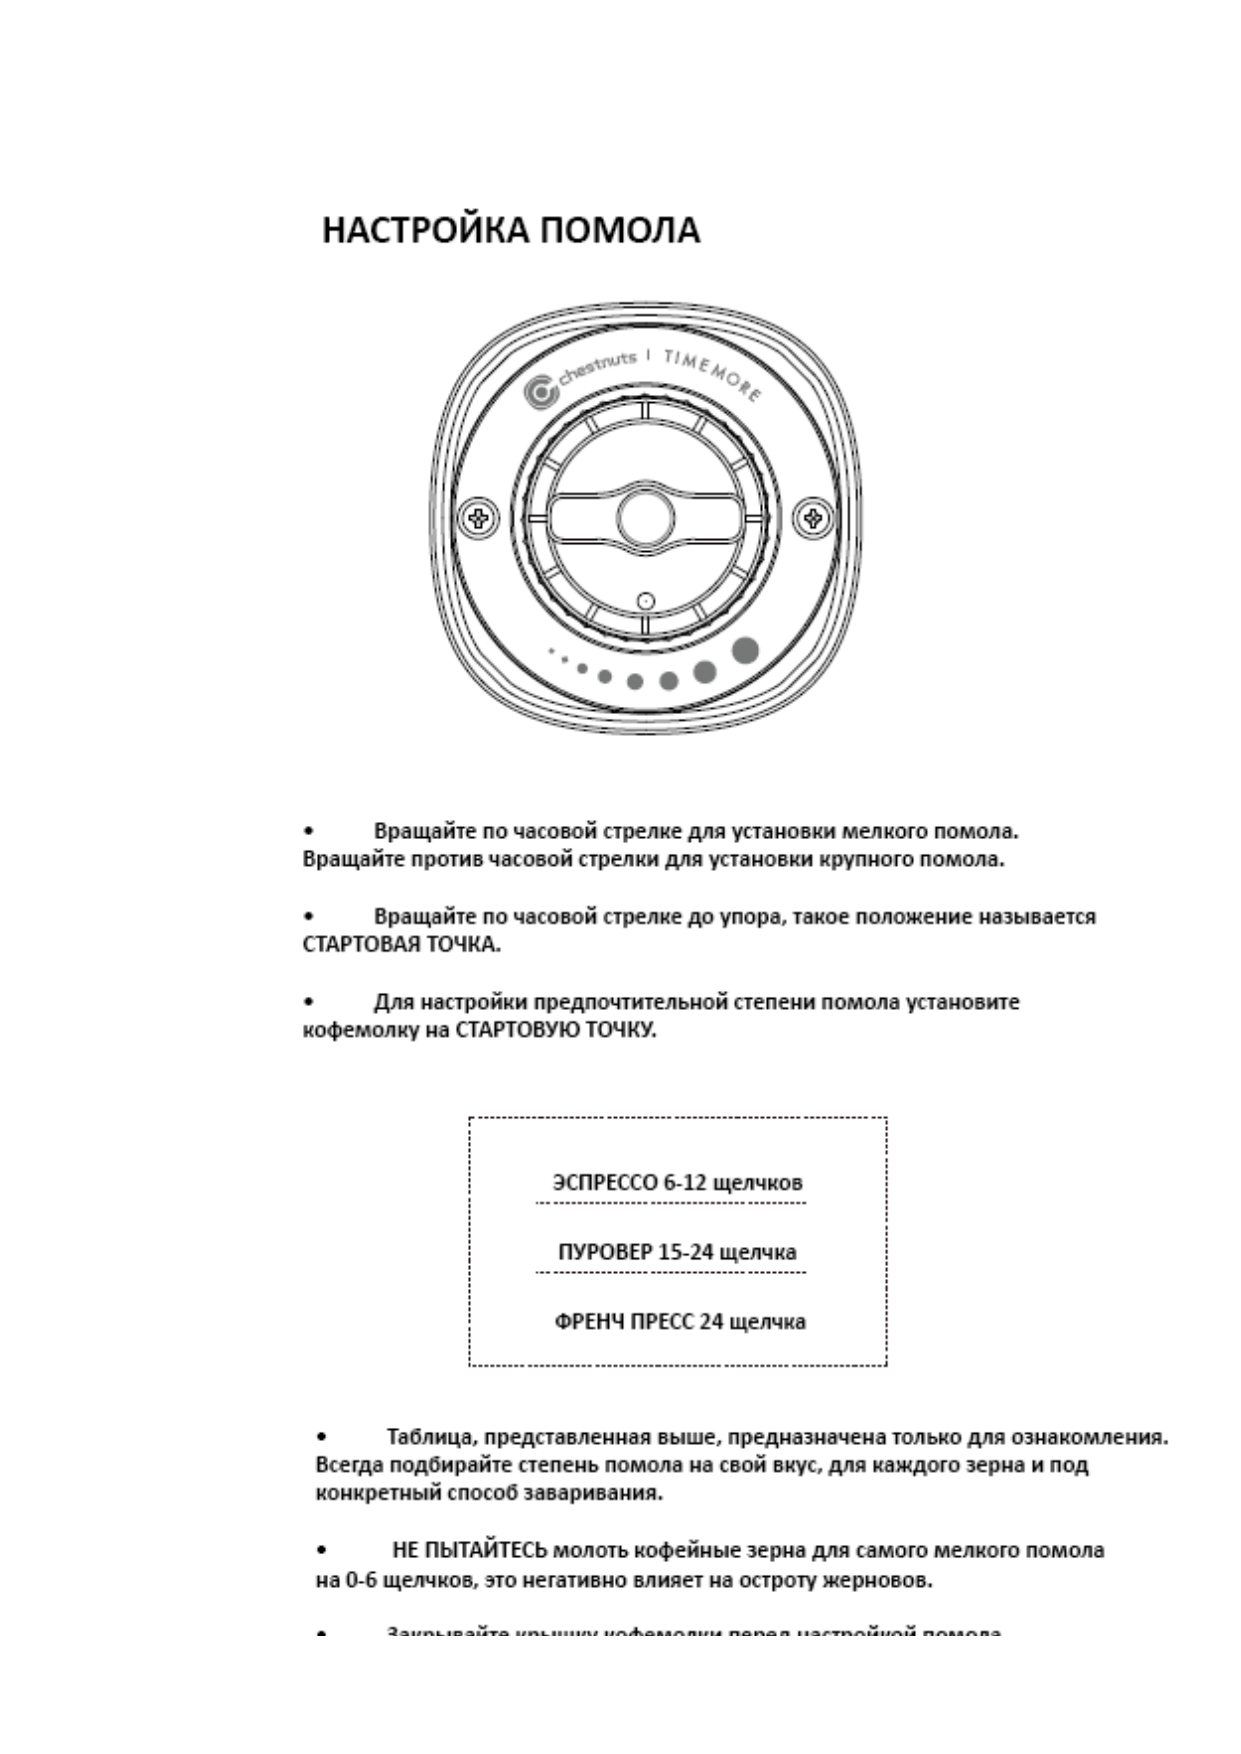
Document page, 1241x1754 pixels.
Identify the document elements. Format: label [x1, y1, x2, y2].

picture [177, 118, 1196, 1636]
